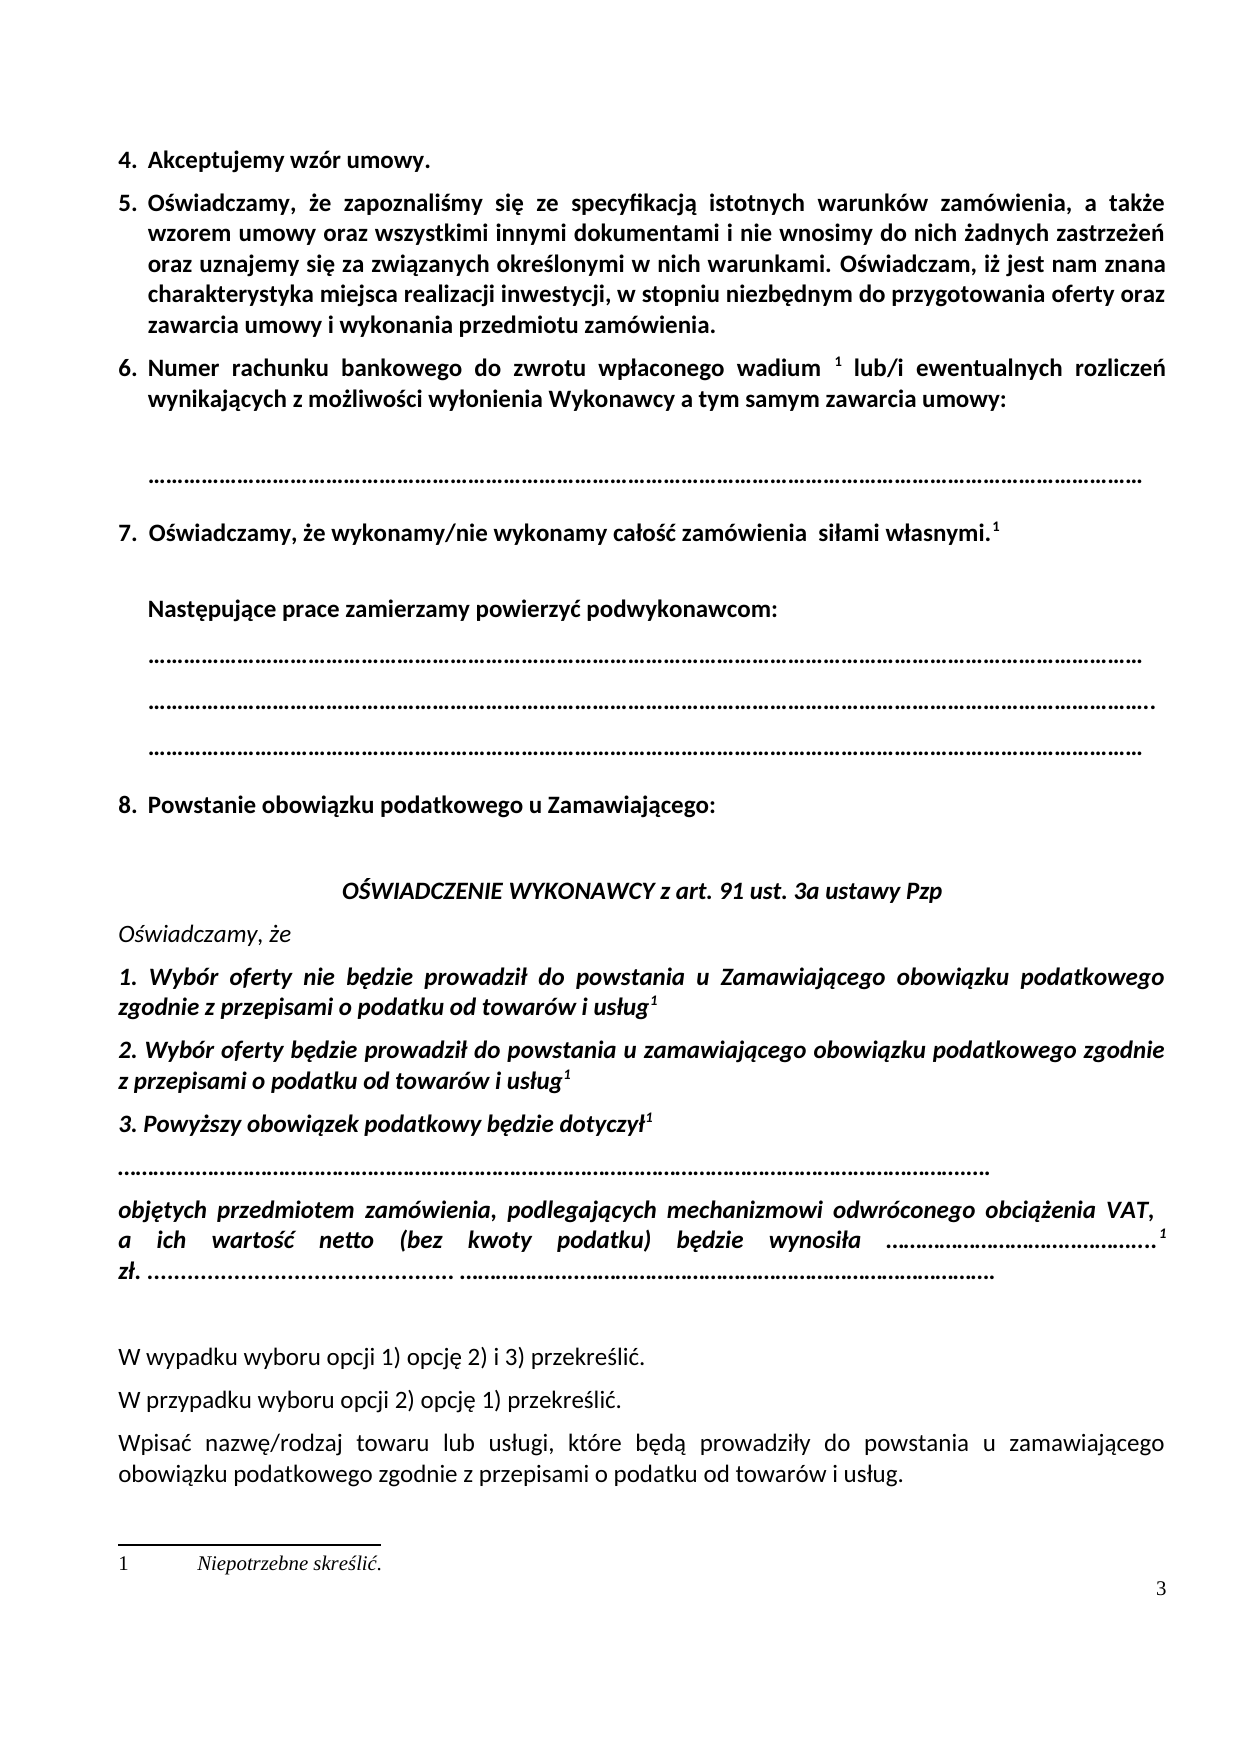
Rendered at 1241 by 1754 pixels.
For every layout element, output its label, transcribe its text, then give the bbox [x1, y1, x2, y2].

text 7. Oświadczamy, że wykonamy/nie wykonamy całość zamówienia siłami własnymi.1 [118, 517, 1166, 548]
text 4. Akceptujemy wzór umowy. [118, 144, 1166, 174]
text …………………………………………………………………………………………………………………………………………………….. …………………………………………………………………………………………………………………………………………………… [148, 685, 1166, 761]
text 5. Oświadczamy, że zapoznaliśmy się ze specyfikacją istotnych warunków zamówienia, a także wzorem umowy oraz wszystkimi innymi dokumentami i nie wnosimy do nich żadnych zastrzeżeń oraz uznajemy się za związanych określonymi w nich warunkami. Oświadczam, iż jest nam znana charakterystyka miejsca realizacji inwestycji, w stopniu niezbędnym do przygotowania oferty oraz zawarcia umowy i wykonania przedmiotu zamówienia. [118, 187, 1166, 340]
text OŚWIADCZENIE WYKONAWCY z art. 91 ust. 3a ustawy Pzp [118, 875, 1166, 905]
text ………….………………………………………………………………………………………………………………….…. [118, 1151, 1166, 1182]
text Oświadczamy, że [118, 918, 1166, 948]
text Następujące prace zamierzamy powierzyć podwykonawcom: [118, 593, 1166, 624]
text …………………………………………………………………………………………………………………………………………………… [148, 459, 1166, 489]
text W przypadku wyboru opcji 2) opcję 1) przekreślić. [118, 1384, 1166, 1415]
text 1. Wybór oferty nie będzie prowadził do powstania u Zamawiającego obowiązku podatkowego zgodnie z przepisami o podatku od towarów i usług1 [118, 961, 1166, 1022]
text Wpisać nazwę/rodzaj towaru lub usługi, które będą prowadziły do powstania u zamawiającego obowiązku podatkowego zgodnie z przepisami o podatku od towarów i usług. [118, 1427, 1166, 1488]
text objętych przedmiotem zamówienia, podlegających mechanizmowi odwróconego obciążenia VAT, a ich wartość netto (bez kwoty podatku) będzie wynosiła …………………………..………....1 zł. .............................................. ………………..……………………………………………………………. [118, 1194, 1166, 1286]
text 2. Wybór oferty będzie prowadził do powstania u zamawiającego obowiązku podatkowego zgodnie z przepisami o podatku od towarów i usług1 [118, 1034, 1166, 1096]
text 8. Powstanie obowiązku podatkowego u Zamawiającego: [118, 789, 1166, 819]
text 3. Powyższy obowiązek podatkowy będzie dotyczył1 [118, 1108, 1166, 1138]
text …………………………………………………………………………………………………………………………………………………… [148, 639, 1166, 670]
text 6. Numer rachunku bankowego do zwrotu wpłaconego wadium lub/i ewentualnych rozliczeń wynikających z możliwości wyłonienia Wykonawcy a tym samym zawarcia umowy: [118, 352, 1166, 413]
text W wypadku wyboru opcji 1) opcję 2) i 3) przekreślić. [118, 1341, 1166, 1372]
